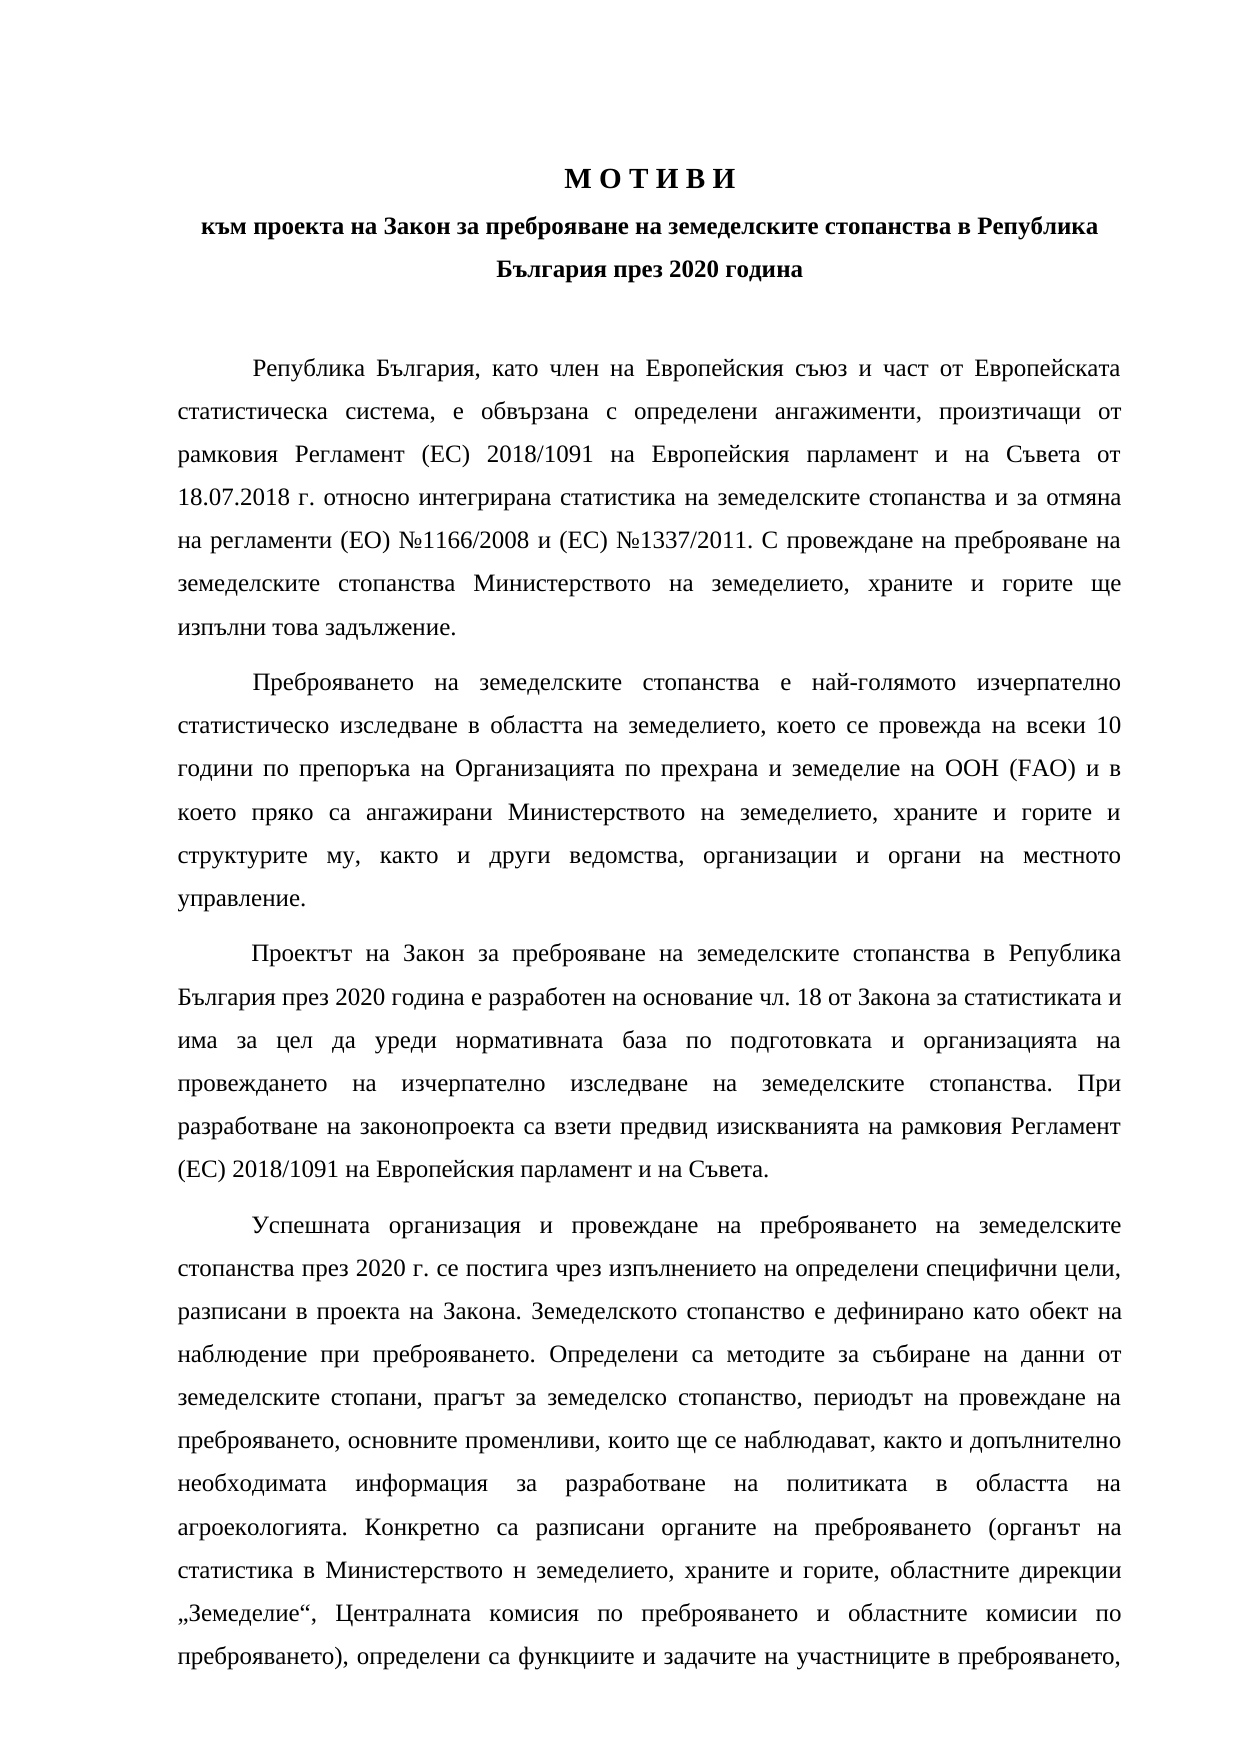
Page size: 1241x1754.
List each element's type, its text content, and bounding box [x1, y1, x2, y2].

text М О Т И В И [177, 161, 1122, 194]
text Проектът на Закон за преброяване на земеделските стопанства в Република България през 2020 година е разработен на основание чл. 18 от Закона за статистиката и има за цел да уреди нормативната база по подготовката и организацията на провеждането на изчерпателно изследване на земеделските стопанства. При разработване на законопроекта са взети предвид изискванията на рамковия Регламент (ЕС) 2018/1091 на Европейския парламент и на Съвета. [177, 938, 1122, 1183]
text Преброяването на земеделските стопанства е най-голямото изчерпателно статистическо изследване в областта на земеделието, което се провежда на всеки 10 години по препоръка на Организацията по прехрана и земеделие на ООН (FAO) и в което пряко са ангажирани Министерството на земеделието, храните и горите и структурите му, както и други ведомства, организации и органи на местното управление. [177, 667, 1122, 912]
text към проекта на Закон за преброяване на земеделските стопанства в Република България през 2020 година [177, 211, 1122, 283]
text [177, 1210, 1122, 1670]
text Република България, като член на Европейския съюз и част от Европейската статистическа система, е обвързана с определени ангажименти, произтичащи от рамковия Регламент (ЕС) 2018/1091 на Европейския парламент и на Съвета от 18.07.2018 г. относно интегрирана статистика на земеделските стопанства и за отмяна на регламенти (ЕО) №1166/2008 и (ЕС) №1337/2011. С провеждане на преброяване на земеделските стопанства Министерството на земеделието, храните и горите ще изпълни това задължение. [177, 353, 1122, 640]
